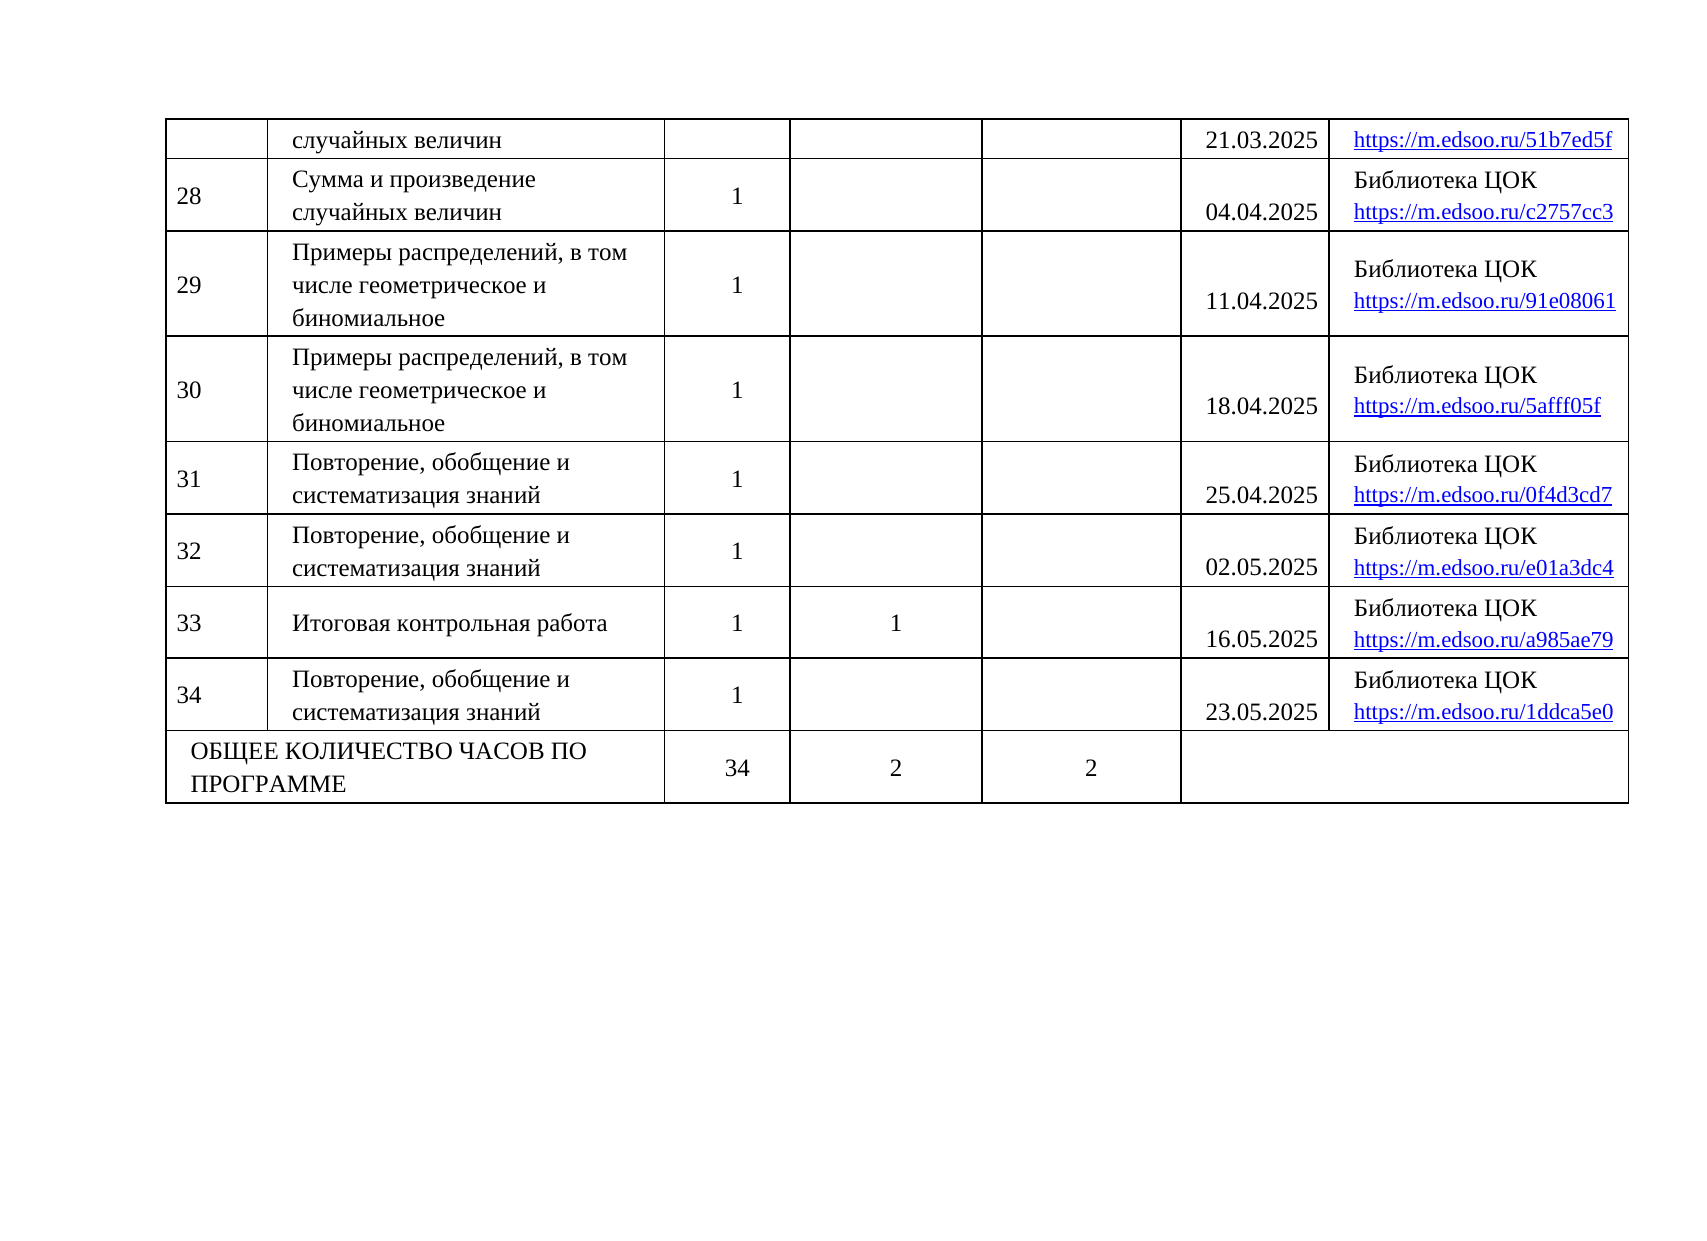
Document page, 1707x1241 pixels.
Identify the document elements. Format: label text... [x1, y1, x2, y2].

table_cell 31 [167, 442, 267, 513]
table_cell 02.05.2025 [1182, 515, 1328, 586]
table_cell 18.04.2025 [1182, 337, 1328, 441]
table_cell ОБЩЕЕ КОЛИЧЕСТВО ЧАСОВ ПО ПРОГРАММЕ [167, 731, 664, 802]
table_cell Повторение, обобщение и систематизация знаний [268, 442, 664, 513]
table_cell Библиотека ЦОК https://m.edsoo.ru/a985ae79 [1330, 587, 1628, 657]
table_cell Библиотека ЦОК https://m.edsoo.ru/1ddca5e0 [1330, 659, 1628, 729]
table_cell [983, 159, 1180, 230]
table_cell [791, 159, 981, 230]
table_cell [1330, 120, 1628, 157]
table_cell [791, 120, 981, 157]
table_cell 1 [665, 337, 789, 441]
table_cell 33 [167, 587, 267, 657]
table_cell 2 [983, 731, 1180, 802]
table_cell [791, 232, 981, 335]
table_cell Библиотека ЦОК https://m.edsoo.ru/5afff05f [1330, 337, 1628, 441]
table_cell Библиотека ЦОК https://m.edsoo.ru/91e08061 [1330, 232, 1628, 335]
table_cell [983, 659, 1180, 729]
table_cell 1 [665, 515, 789, 586]
table_cell 34 [665, 731, 789, 802]
table_cell 27 [167, 120, 267, 157]
table_cell 04.04.2025 [1182, 159, 1328, 230]
table_cell [983, 515, 1180, 586]
table_cell 34 [167, 659, 267, 729]
table_cell 1 [665, 587, 789, 657]
table_cell Повторение, обобщение и систематизация знаний [268, 515, 664, 586]
table_cell 32 [167, 515, 267, 586]
table_cell 1 [665, 120, 789, 157]
table_cell Примеры распределений, в том числе геометрическое и биномиальное [268, 337, 664, 441]
table_cell [983, 587, 1180, 657]
table_cell Библиотека ЦОК https://m.edsoo.ru/e01a3dc4 [1330, 515, 1628, 586]
table_cell [791, 659, 981, 729]
table_cell 11.04.2025 [1182, 232, 1328, 335]
table_cell Библиотека ЦОК https://m.edsoo.ru/c2757cc3 [1330, 159, 1628, 230]
table_cell [983, 232, 1180, 335]
table_cell [983, 120, 1180, 157]
table_cell [791, 442, 981, 513]
table_cell 23.05.2025 [1182, 659, 1328, 729]
table_cell 16.05.2025 [1182, 587, 1328, 657]
table_cell [983, 442, 1180, 513]
table_cell Сумма и произведение случайных величин [268, 159, 664, 230]
table_cell [791, 337, 981, 441]
table_cell [983, 337, 1180, 441]
table_cell 1 [791, 587, 981, 657]
table_cell 1 [665, 659, 789, 729]
table_cell 21.03.2025 [1182, 120, 1328, 157]
table_cell 28 [167, 159, 267, 230]
table_cell [1182, 731, 1628, 802]
table_cell 1 [665, 232, 789, 335]
table_cell 25.04.2025 [1182, 442, 1328, 513]
table_cell 2 [791, 731, 981, 802]
table_cell 1 [665, 159, 789, 230]
table_cell Итоговая контрольная работа [268, 587, 664, 657]
table_cell Повторение, обобщение и систематизация знаний [268, 659, 664, 729]
table_cell 29 [167, 232, 267, 335]
table_cell 30 [167, 337, 267, 441]
table_cell 1 [665, 442, 789, 513]
table_cell [791, 515, 981, 586]
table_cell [268, 120, 664, 157]
table_cell Примеры распределений, в том числе геометрическое и биномиальное [268, 232, 664, 335]
table_cell Библиотека ЦОК https://m.edsoo.ru/0f4d3cd7 [1330, 442, 1628, 513]
